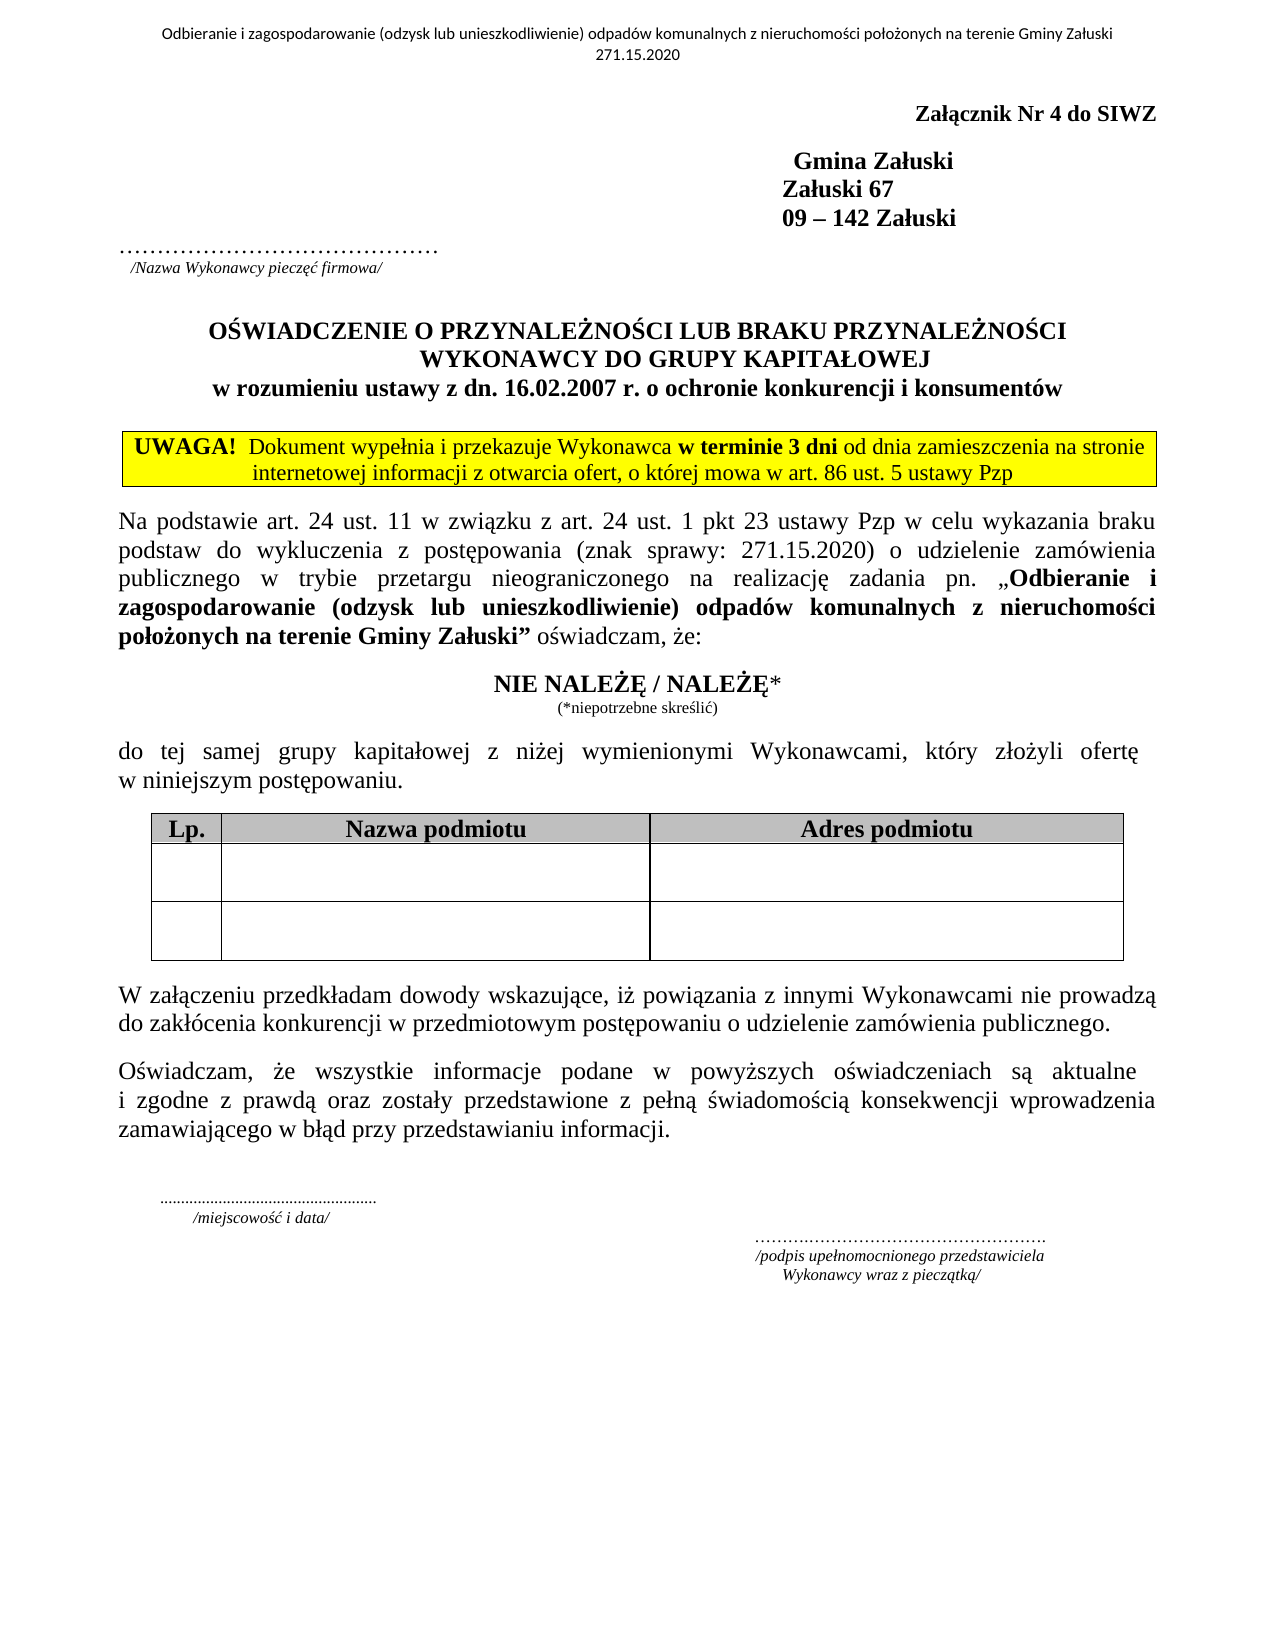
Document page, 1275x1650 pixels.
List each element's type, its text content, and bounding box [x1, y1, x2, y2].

table_cell [651, 902, 1123, 959]
text NIE NALEŻĘ / NALEŻĘ* [118, 669, 1157, 698]
text ……….……………………………………. [643, 1227, 1157, 1246]
text do tej samej grupy kapitałowej z niżej wymienionymi Wykonawcami, który złożyli ofertę w niniejszym postępowaniu. [118, 736, 1157, 793]
text …………………………………… [118, 232, 1157, 258]
text Oświadczam, że wszystkie informacje podane w powyższych oświadczeniach są aktualne i zgodne z prawdą oraz zostały przedstawione z pełną świadomością konsekwencji wprowadzenia zamawiającego w błąd przy przedstawianiu informacji. [118, 1056, 1157, 1143]
table_header UWAGA! Dokument wypełnia i przekazuje Wykonawca w terminie 3 dni od dnia zamieszczenia na stronie internetowej informacji z otwarcia ofert, o której mowa w art. 86 ust. 5 ustawy Pzp [123, 432, 1156, 486]
table_cell [222, 902, 649, 959]
text W załączeniu przedkładam dowody wskazujące, iż powiązania z innymi Wykonawcami nie prowadzą do zakłócenia konkurencji w przedmiotowym postępowaniu o udzielenie zamówienia publicznego. [118, 980, 1157, 1037]
text Załuski 67 [118, 174, 1157, 203]
table_cell [651, 844, 1123, 901]
table_header Adres podmiotu [651, 814, 1123, 842]
text .................................................... [156, 1188, 1157, 1207]
text OŚWIADCZENIE O PRZYNALEŻNOŚCI LUB BRAKU PRZYNALEŻNOŚCI WYKONAWCY DO GRUPY KAPITAŁOWEJ [118, 316, 1157, 373]
text Wykonawcy wraz z pieczątką/ [118, 1265, 1157, 1284]
table_cell [152, 902, 221, 959]
table_cell [152, 844, 221, 901]
text (*niepotrzebne skreślić) [118, 698, 1157, 717]
text /podpis upełnomocnionego przedstawiciela [643, 1246, 1157, 1265]
text w rozumieniu ustawy z dn. 16.02.2007 r. o ochronie konkurencji i konsumentów [118, 373, 1157, 402]
text 09 – 142 Załuski [118, 203, 1157, 232]
text Załącznik Nr 4 do SIWZ [118, 100, 1157, 127]
text /miejscowość i data/ [156, 1207, 1157, 1227]
table_header Lp. [152, 814, 221, 842]
table_cell [222, 844, 649, 901]
table_header Nazwa podmiotu [222, 814, 649, 842]
text Gmina Załuski [719, 146, 1157, 174]
text Na podstawie art. 24 ust. 11 w związku z art. 24 ust. 1 pkt 23 ustawy Pzp w celu wykazania braku podstaw do wykluczenia z postępowania (znak sprawy: 271.15.2020) o udzielenie zamówienia publicznego w trybie przetargu nieograniczonego na realizację zadania pn. „Odbieranie i zagospodarowanie (odzysk lub unieszkodliwienie) odpadów komunalnych z nieruchomości położonych na terenie Gminy Załuski” oświadczam, że: [118, 506, 1157, 650]
text /Nazwa Wykonawcy pieczęć firmowa/ [118, 258, 1157, 277]
